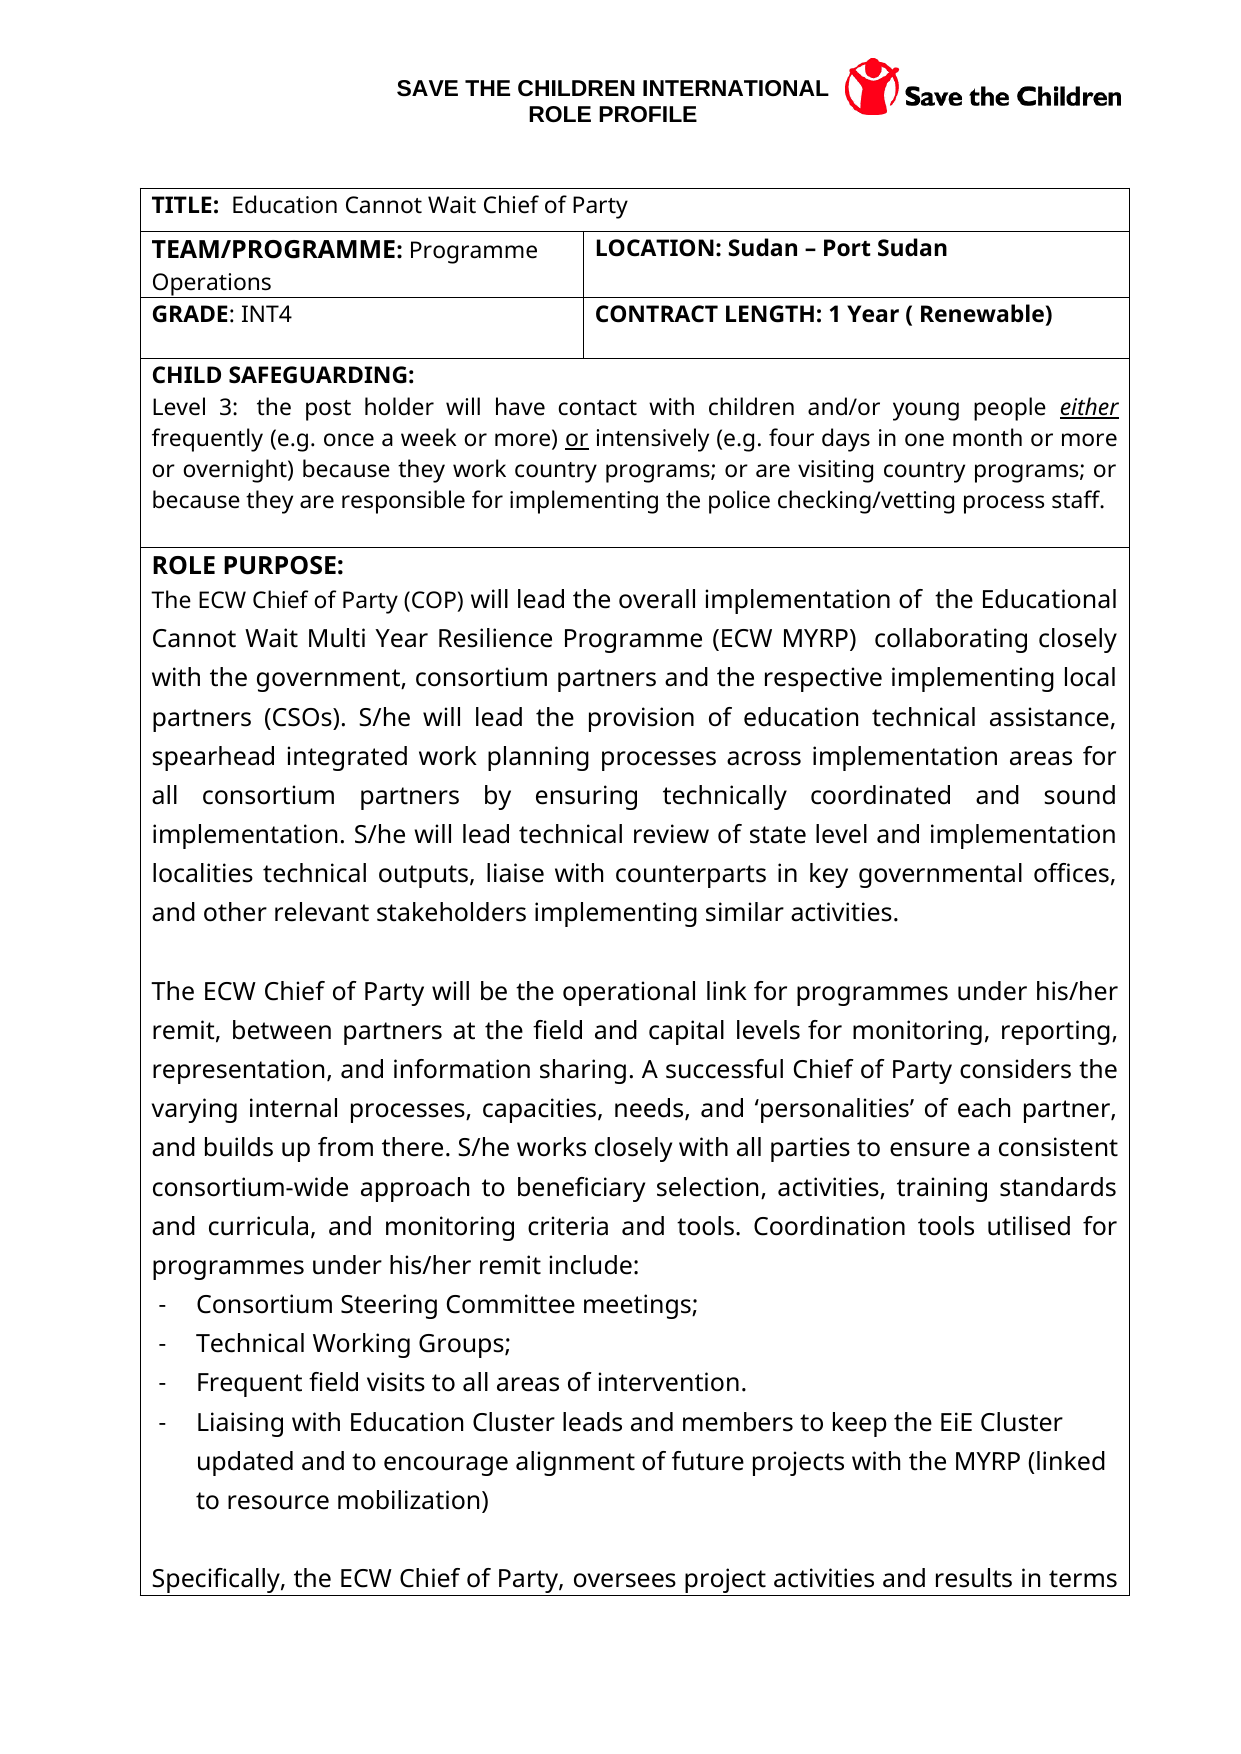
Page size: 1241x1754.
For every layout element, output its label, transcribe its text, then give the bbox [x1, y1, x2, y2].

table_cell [141, 548, 1129, 1595]
table_cell GRADE: INT4 [141, 298, 583, 358]
table_header TITLE: Education Cannot Wait Chief of Party [141, 189, 1129, 231]
table_cell CHILD SAFEGUARDING: Level 3: the post holder will have contact with children and/or young people either frequently (e.g. once a week or more) or intensively (e.g. four days in one month or more or overnight) because they work country programs; or are visiting country programs; or because they are responsible for implementing the police checking/vetting process staff. [141, 359, 1129, 547]
table_cell LOCATION: Sudan – Port Sudan [584, 232, 1129, 297]
table_cell TEAM/PROGRAMME: Programme Operations [141, 232, 583, 297]
table_cell CONTRACT LENGTH: 1 Year ( Renewable) [584, 298, 1129, 358]
picture [845, 58, 1121, 115]
